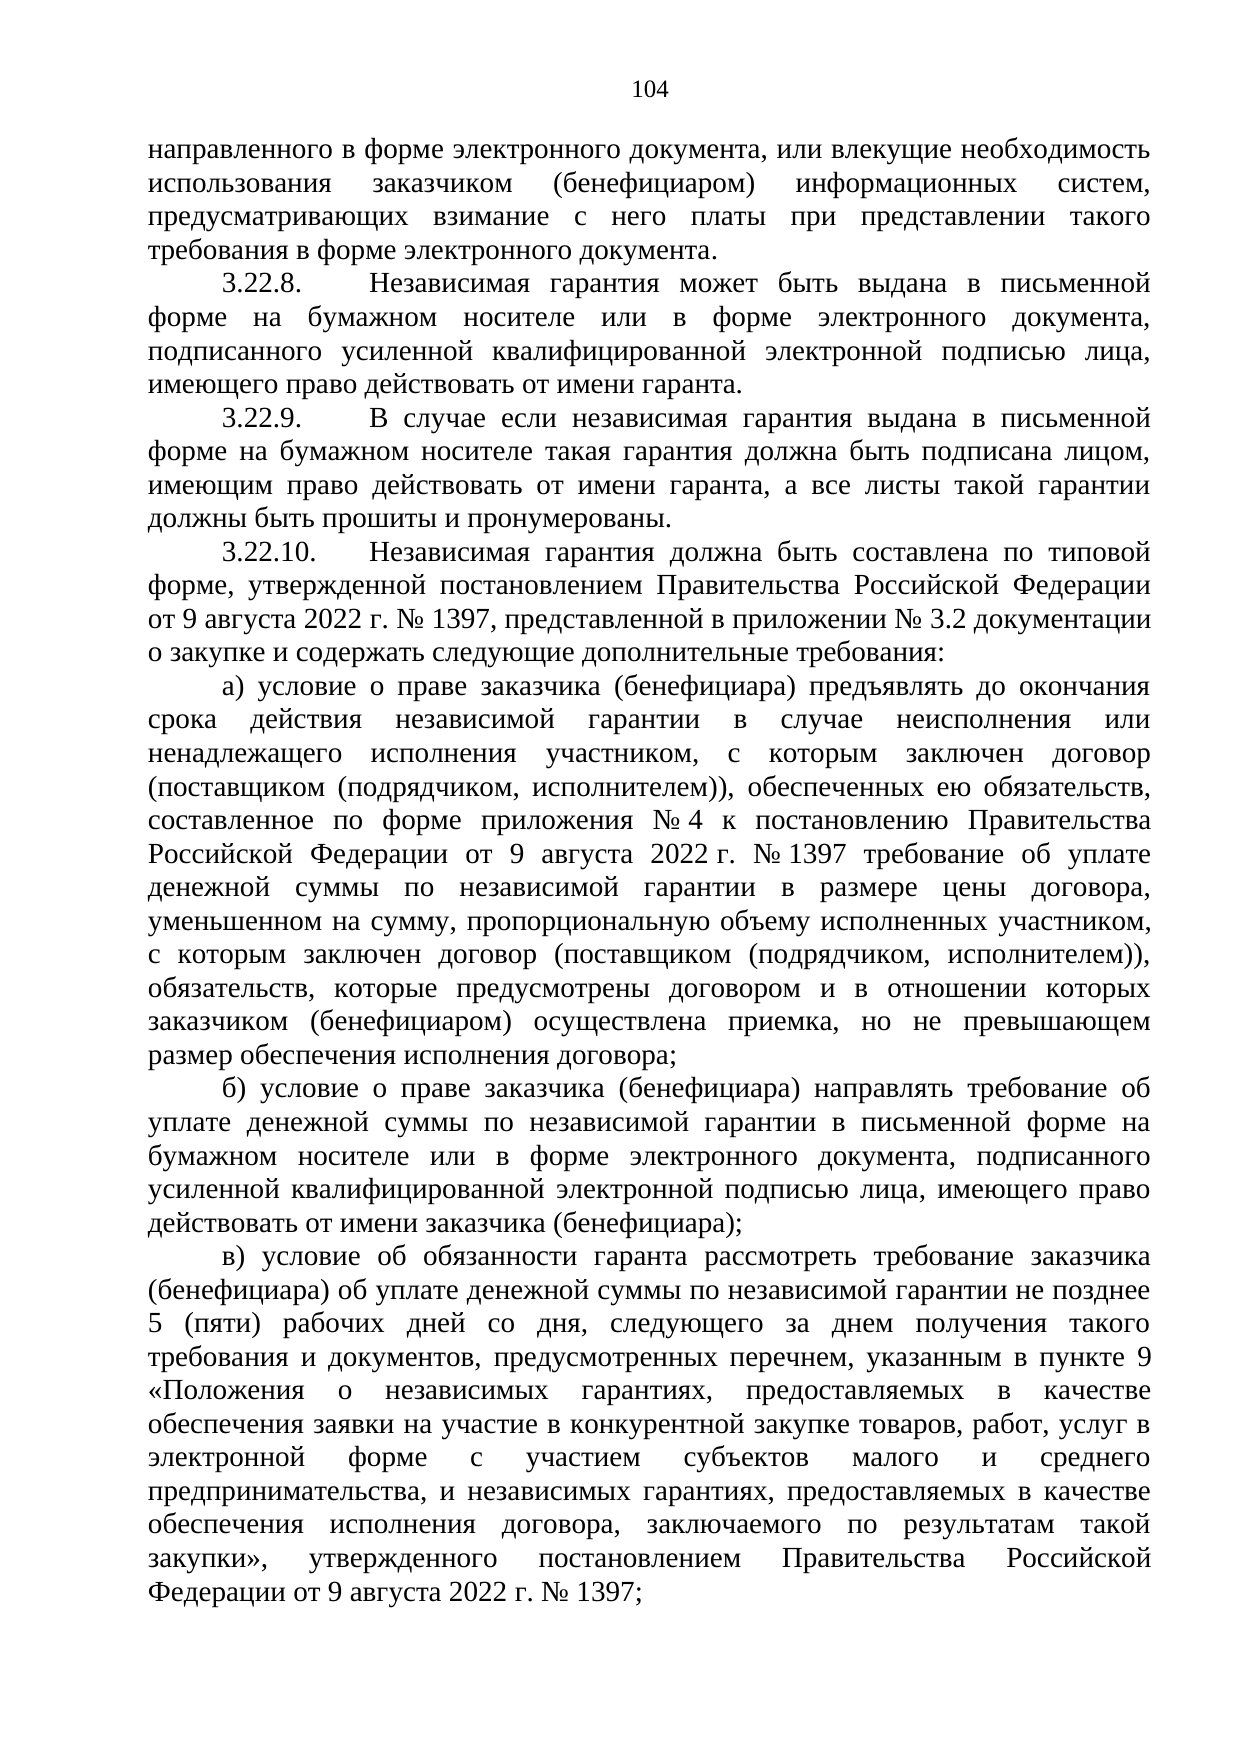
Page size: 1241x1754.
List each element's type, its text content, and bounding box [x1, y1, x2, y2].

list Независимая гарантия может быть выдана в письменной форме на бумажном носителе или в форме электронного документа, подписанного усиленной квалифицированной электронной подписью лица, имеющего право действовать от имени гаранта. [148, 266, 1152, 400]
text в) условие об обязанности гаранта рассмотреть требование заказчика (бенефициара) об уплате денежной суммы по независимой гарантии не позднее 5 (пяти) рабочих дней со дня, следующего за днем получения такого требования и документов, предусмотренных перечнем, указанным в пункте 9 «Положения о независимых гарантиях, предоставляемых в качестве обеспечения заявки на участие в конкурентной закупке товаров, работ, услуг в электронной форме с участием субъектов малого и среднего предпринимательства, и независимых гарантиях, предоставляемых в качестве обеспечения исполнения договора, заключаемого по результатам такой закупки», утвержденного постановлением Правительства Российской Федерации от 9 августа 2022 г. № 1397; [148, 1238, 1152, 1607]
text б) условие о праве заказчика (бенефициара) направлять требование об уплате денежной суммы по независимой гарантии в письменной форме на бумажном носителе или в форме электронного документа, подписанного усиленной квалифицированной электронной подписью лица, имеющего право действовать от имени заказчика (бенефициара); [148, 1071, 1152, 1238]
list В случае если независимая гарантия выдана в письменной форме на бумажном носителе такая гарантия должна быть подписана лицом, имеющим право действовать от имени гаранта, а все листы такой гарантии должны быть прошиты и пронумерованы. [148, 400, 1152, 534]
list Независимая гарантия должна быть составлена по типовой форме, утвержденной постановлением Правительства Российской Федерации от 9 августа 2022 г. № 1397, представленной в приложении № 3.2 документации о закупке и содержать следующие дополнительные требования: [148, 534, 1152, 668]
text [148, 131, 1152, 266]
text а) условие о праве заказчика (бенефициара) предъявлять до окончания срока действия независимой гарантии в случае неисполнения или ненадлежащего исполнения участником, с которым заключен договор (поставщиком (подрядчиком, исполнителем)), обеспеченных ею обязательств, составленное по форме приложения № 4 к постановлению Правительства Российской Федерации от 9 августа 2022 г. № 1397 требование об уплате денежной суммы по независимой гарантии в размере цены договора, уменьшенном на сумму, пропорциональную объему исполненных участником, с которым заключен договор (поставщиком (подрядчиком, исполнителем)), обязательств, которые предусмотрены договором и в отношении которых заказчиком (бенефициаром) осуществлена приемка, но не превышающем размер обеспечения исполнения договора; [148, 668, 1152, 1071]
